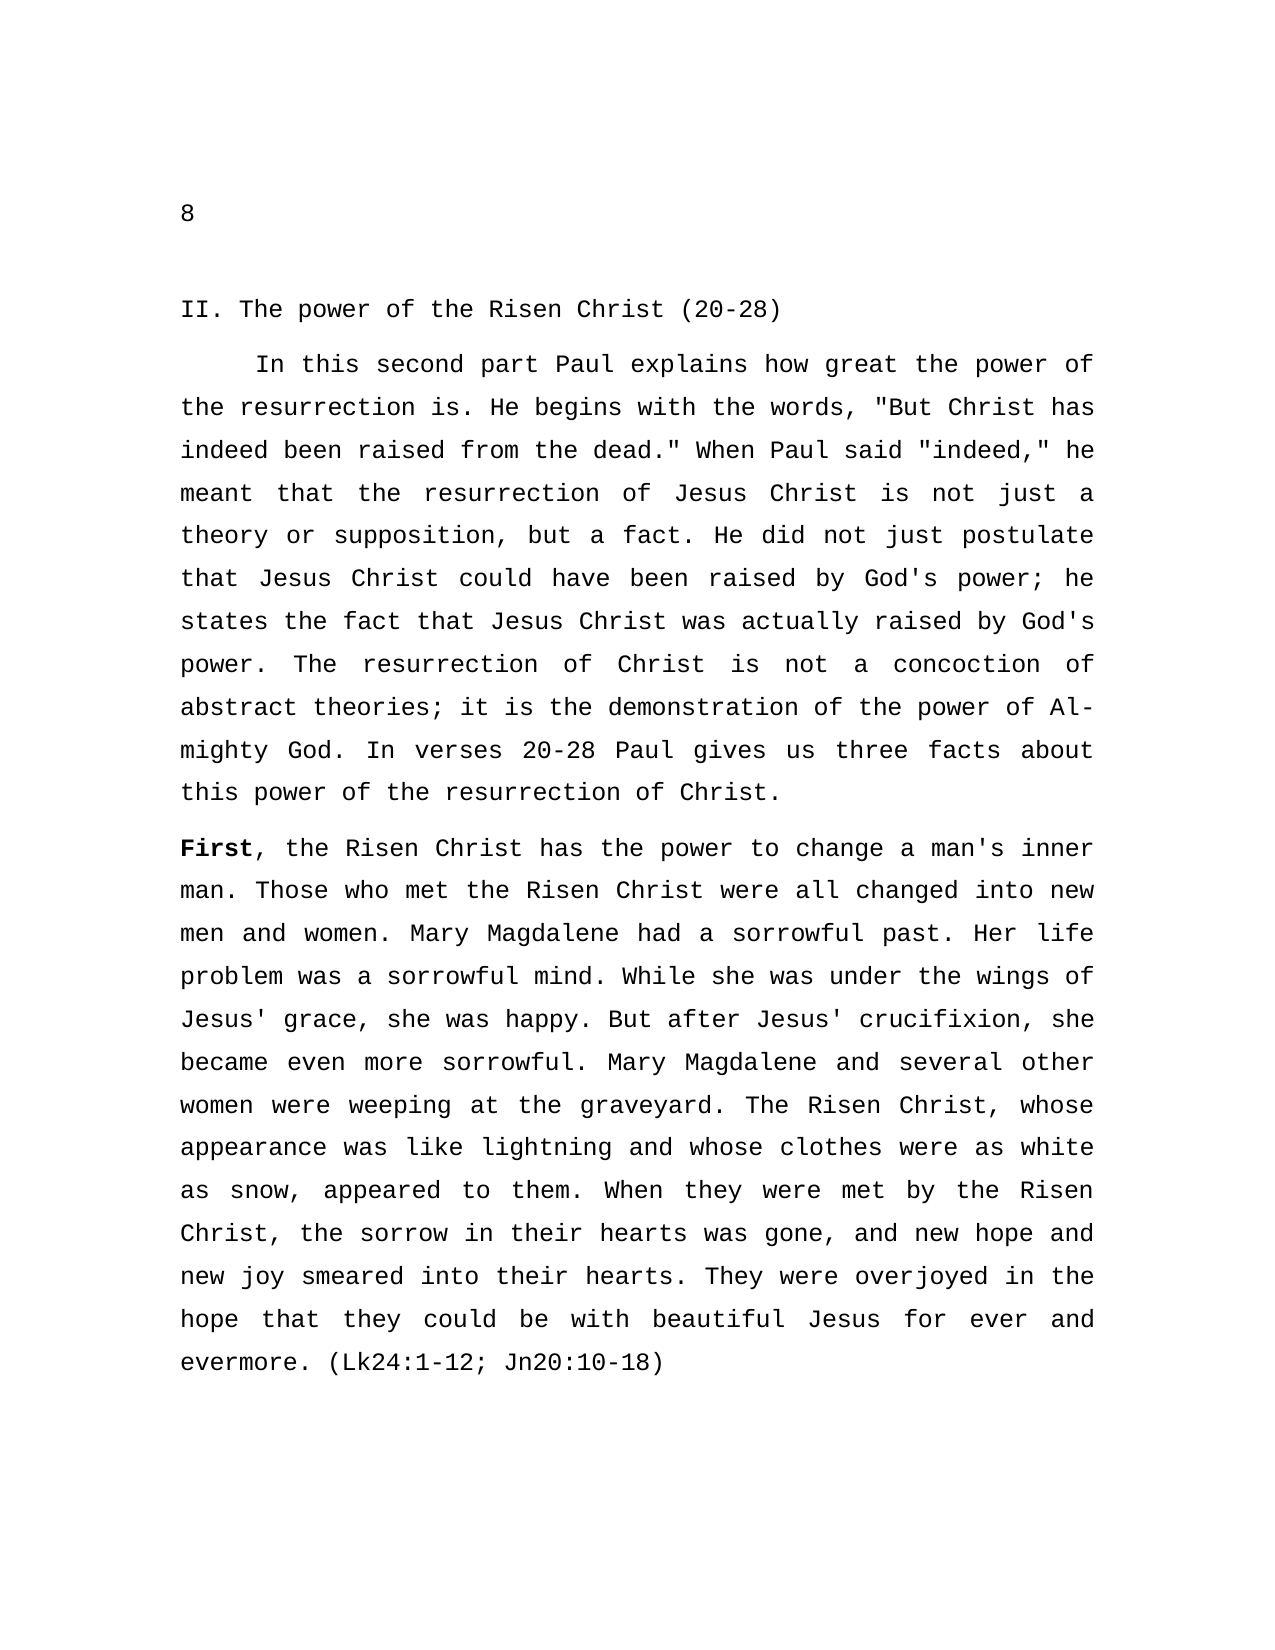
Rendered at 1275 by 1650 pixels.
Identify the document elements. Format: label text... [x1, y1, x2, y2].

text In this second part Paul explains how great the power of the resurrection is. He begins with the words, "But Christ has indeed been raised from the dead." When Paul said "indeed," he meant that the resurrection of Jesus Christ is not just a theory or supposition, but a fact. He did not just postulate that Jesus Christ could have been raised by God's power; he states the fact that Jesus Christ was actually raised by God's power. The resurrection of Christ is not a concoction of abstract theories; it is the demonstration of the power of Almighty God. In verses 20-28 Paul gives us three facts about this power of the resurrection of Christ. [180, 352, 1095, 808]
text First, the Risen Christ has the power to change a man's inner man. Those who met the Risen Christ were all changed into new men and women. Mary Magdalene had a sorrowful past. Her life problem was a sorrowful mind. While she was under the wings of Jesus' grace, she was happy. But after Jesus' crucifixion, she became even more sorrowful. Mary Magdalene and several other women were weeping at the graveyard. The Risen Christ, whose appearance was like lightning and whose clothes were as white as snow, appeared to them. When they were met by the Risen Christ, the sorrow in their hearts was gone, and new hope and new joy smeared into their hearts. They were overjoyed in the hope that they could be with beautiful Jesus for ever and evermore. (Lk24:1-12; Jn20:10-18) [180, 835, 1095, 1377]
text II. The power of the Risen Christ (20-28) [180, 296, 1095, 325]
